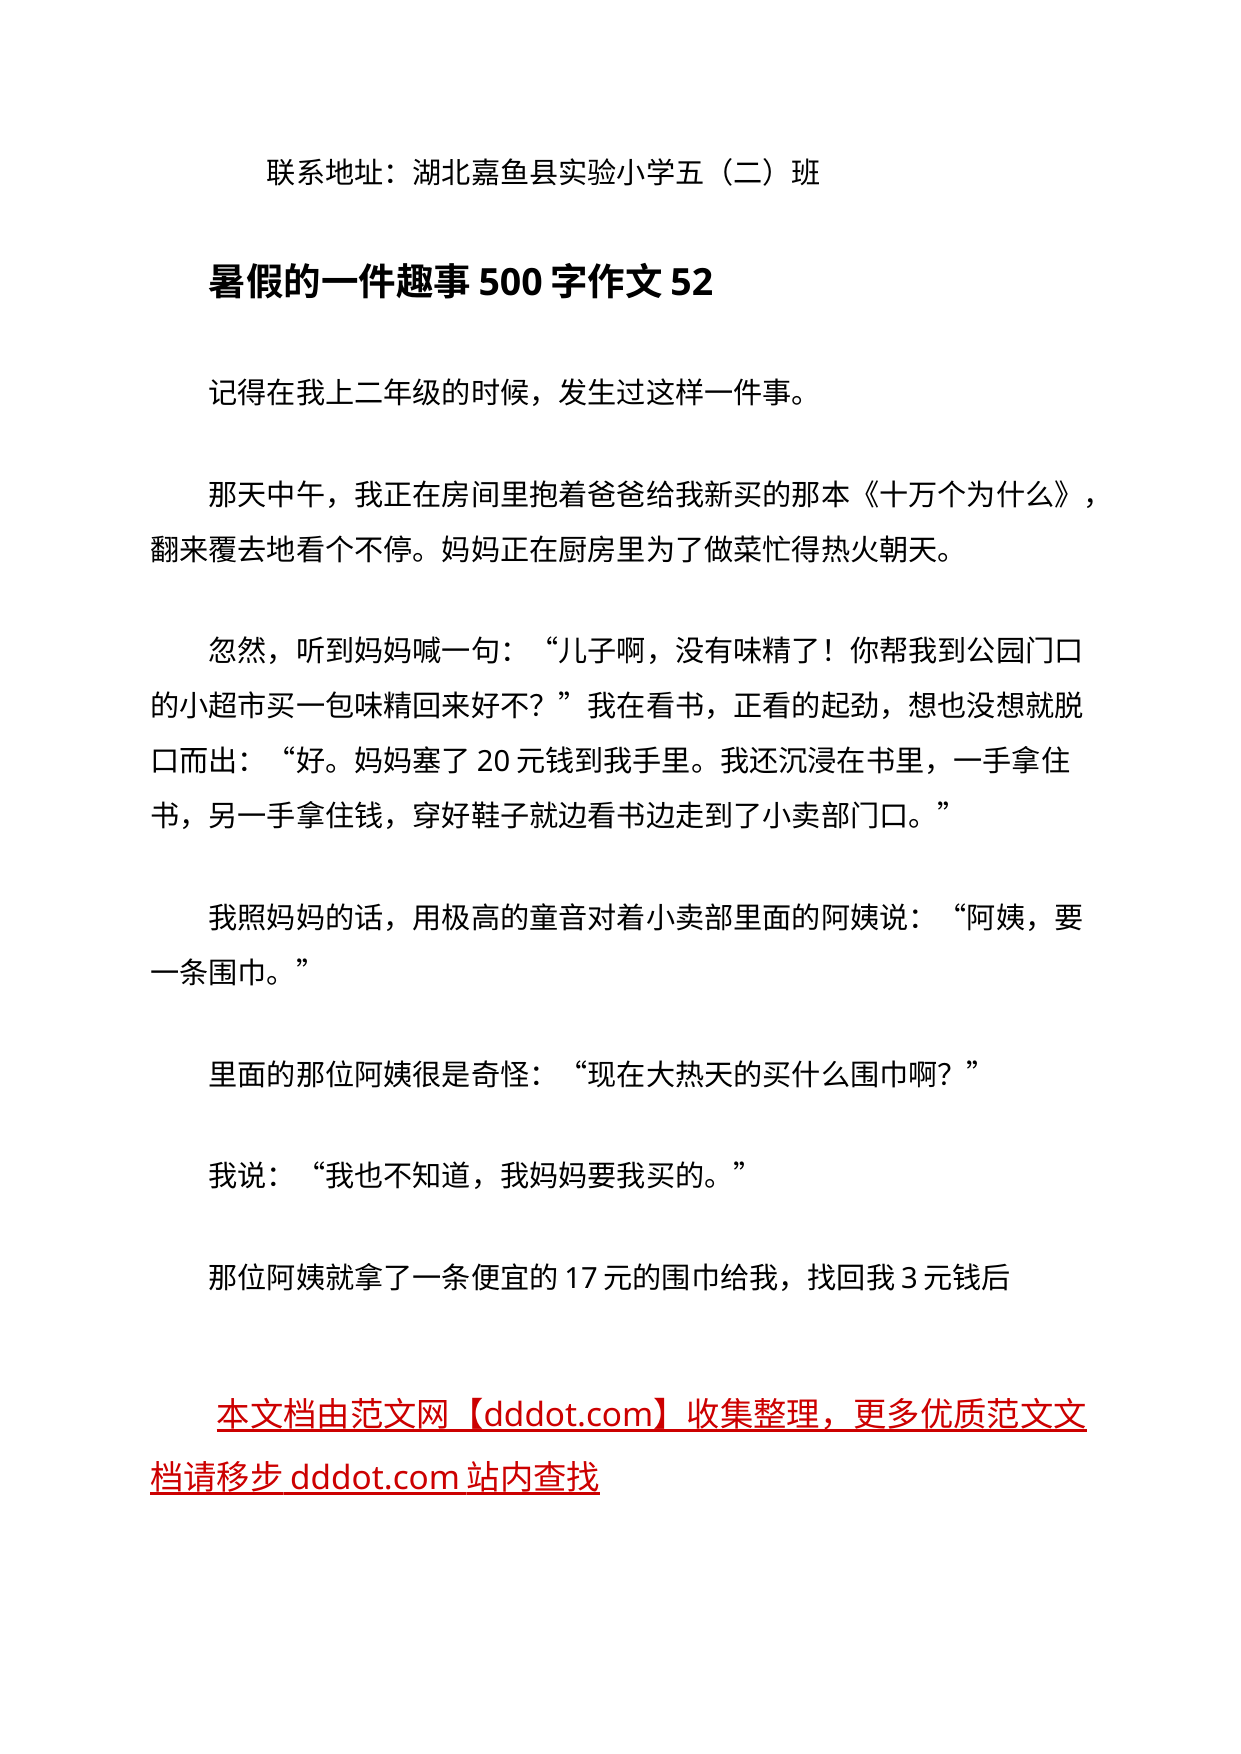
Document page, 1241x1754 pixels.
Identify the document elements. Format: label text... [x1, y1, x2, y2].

text 里面的那位阿姨很是奇怪：“现在大热天的买什么围巾啊？” [150, 1051, 1090, 1093]
text 我说：“我也不知道，我妈妈要我买的。” [150, 1153, 1090, 1195]
text 暑假的一件趣事500字作文52 [150, 252, 1090, 306]
text 我照妈妈的话，用极高的童音对着小卖部里面的阿姨说：“阿姨，要一条围巾。” [150, 894, 1090, 992]
text 那天中午，我正在房间里抱着爸爸给我新买的那本《十万个为什么》，翻来覆去地看个不停。妈妈正在厨房里为了做菜忙得热火朝天。 [150, 471, 1090, 568]
text 联系地址：湖北嘉鱼县实验小学五（二）班 [150, 150, 1090, 192]
text 那位阿姨就拿了一条便宜的17元的围巾给我，找回我3元钱后 [150, 1255, 1090, 1297]
text 记得在我上二年级的时候，发生过这样一件事。 [150, 369, 1090, 412]
text 忽然，听到妈妈喊一句：“儿子啊，没有味精了！你帮我到公园门口的小超市买一包味精回来好不？”我在看书，正看的起劲，想也没想就脱口而出：“好。妈妈塞了20元钱到我手里。我还沉浸在书里，一手拿住书，另一手拿住钱，穿好鞋子就边看书边走到了小卖部门口。” [150, 628, 1090, 835]
text 本文档由范文网【dddot.com】收集整理，更多优质范文文档请移步dddot.com站内查找 [150, 1388, 1090, 1499]
